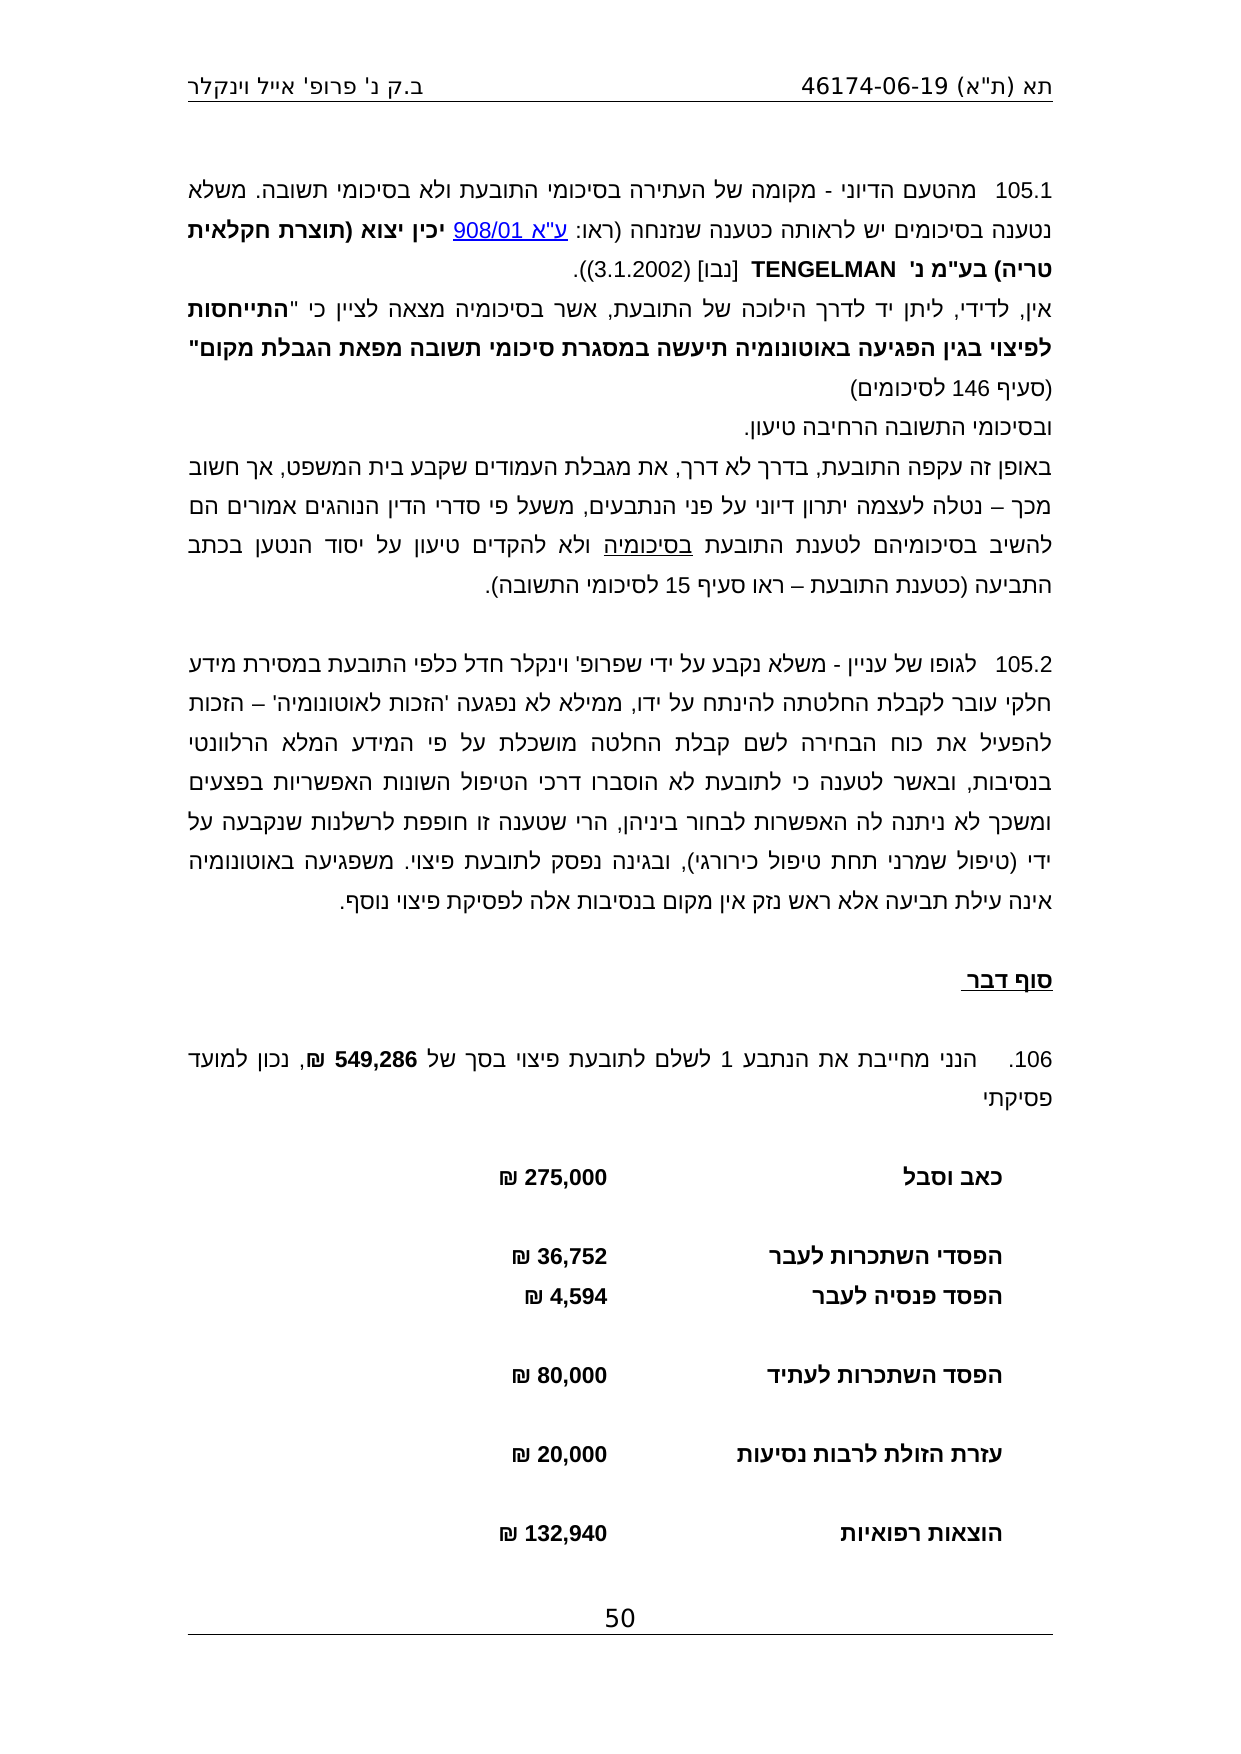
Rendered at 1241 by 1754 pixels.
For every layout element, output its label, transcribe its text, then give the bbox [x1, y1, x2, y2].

text סוף דבר [187, 967, 1053, 993]
table_header 275,000 ₪ [225, 1164, 619, 1243]
text באופן זה עקפה התובעת, בדרך לא דרך, את מגבלת העמודים שקבע בית המשפט, אך חשוב מכך – נטלה לעצמה יתרון דיוני על פני הנתבעים, משעל פי סדרי הדין הנוהגים אמורים הם להשיב בסיכומיהם לטענת התובעת בסיכומיה ולא להקדים טיעון על יסוד הנטען בכתב התביעה (כטענת התובעת – ראו סעיף 15 לסיכומי התשובה). [187, 453, 1053, 598]
text 106. הנני מחייבת את הנתבע 1 לשלם לתובעת פיצוי בסך של 549,286 ₪, נכון למועד פסיקתי [187, 1046, 1053, 1112]
text 105.2 לגופו של עניין - משלא נקבע על ידי שפרופ' וינקלר חדל כלפי התובעת במסירת מידע חלקי עובר לקבלת החלטתה להינתח על ידו, ממילא לא נפגעה 'הזכות לאוטונומיה' – הזכות להפעיל את כוח הבחירה לשם קבלת החלטה מושכלת על פי המידע המלא הרלוונטי בנסיבות, ובאשר לטענה כי לתובעת לא הוסברו דרכי הטיפול השונות האפשריות בפצעים ומשכך לא ניתנה לה האפשרות לבחור ביניהן, הרי שטענה זו חופפת לרשלנות שנקבעה על ידי (טיפול שמרני תחת טיפול כירורגי), ובגינה נפסק לתובעת פיצוי. משפגיעה באוטונומיה אינה עילת תביעה אלא ראש נזק אין מקום בנסיבות אלה לפסיקת פיצוי נוסף. [187, 651, 1053, 914]
table_cell 20,000 ₪ [225, 1441, 619, 1519]
table_cell 36,752 ₪ 4,594 ₪ 80,000 ₪ [225, 1243, 619, 1441]
table_cell הוצאות רפואיות [619, 1520, 1014, 1598]
table_cell 132,940 ₪ [225, 1520, 619, 1598]
text 105.1 מהטעם הדיוני - מקומה של העתירה בסיכומי התובעת ולא בסיכומי תשובה. משלא נטענה בסיכומים יש לראותה כטענה שנזנחה (ראו: ע"א 908/01 יכין יצוא (תוצרת חקלאית טריה) בע"מ נ' TENGELMAN [נבו] (3.1.2002)). [187, 177, 1053, 282]
table_cell עזרת הזולת לרבות נסיעות [619, 1441, 1014, 1519]
table_cell הפסדי השתכרות לעבר הפסד פנסיה לעבר הפסד השתכרות לעתיד [619, 1243, 1014, 1441]
text ובסיכומי התשובה הרחיבה טיעון. [187, 414, 1053, 440]
table_header כאב וסבל [619, 1164, 1014, 1243]
text אין, לדידי, ליתן יד לדרך הילוכה של התובעת, אשר בסיכומיה מצאה לציין כי "התייחסות לפיצוי בגין הפגיעה באוטונומיה תיעשה במסגרת סיכומי תשובה מפאת הגבלת מקום" (סעיף 146 לסיכומים) [187, 296, 1053, 401]
